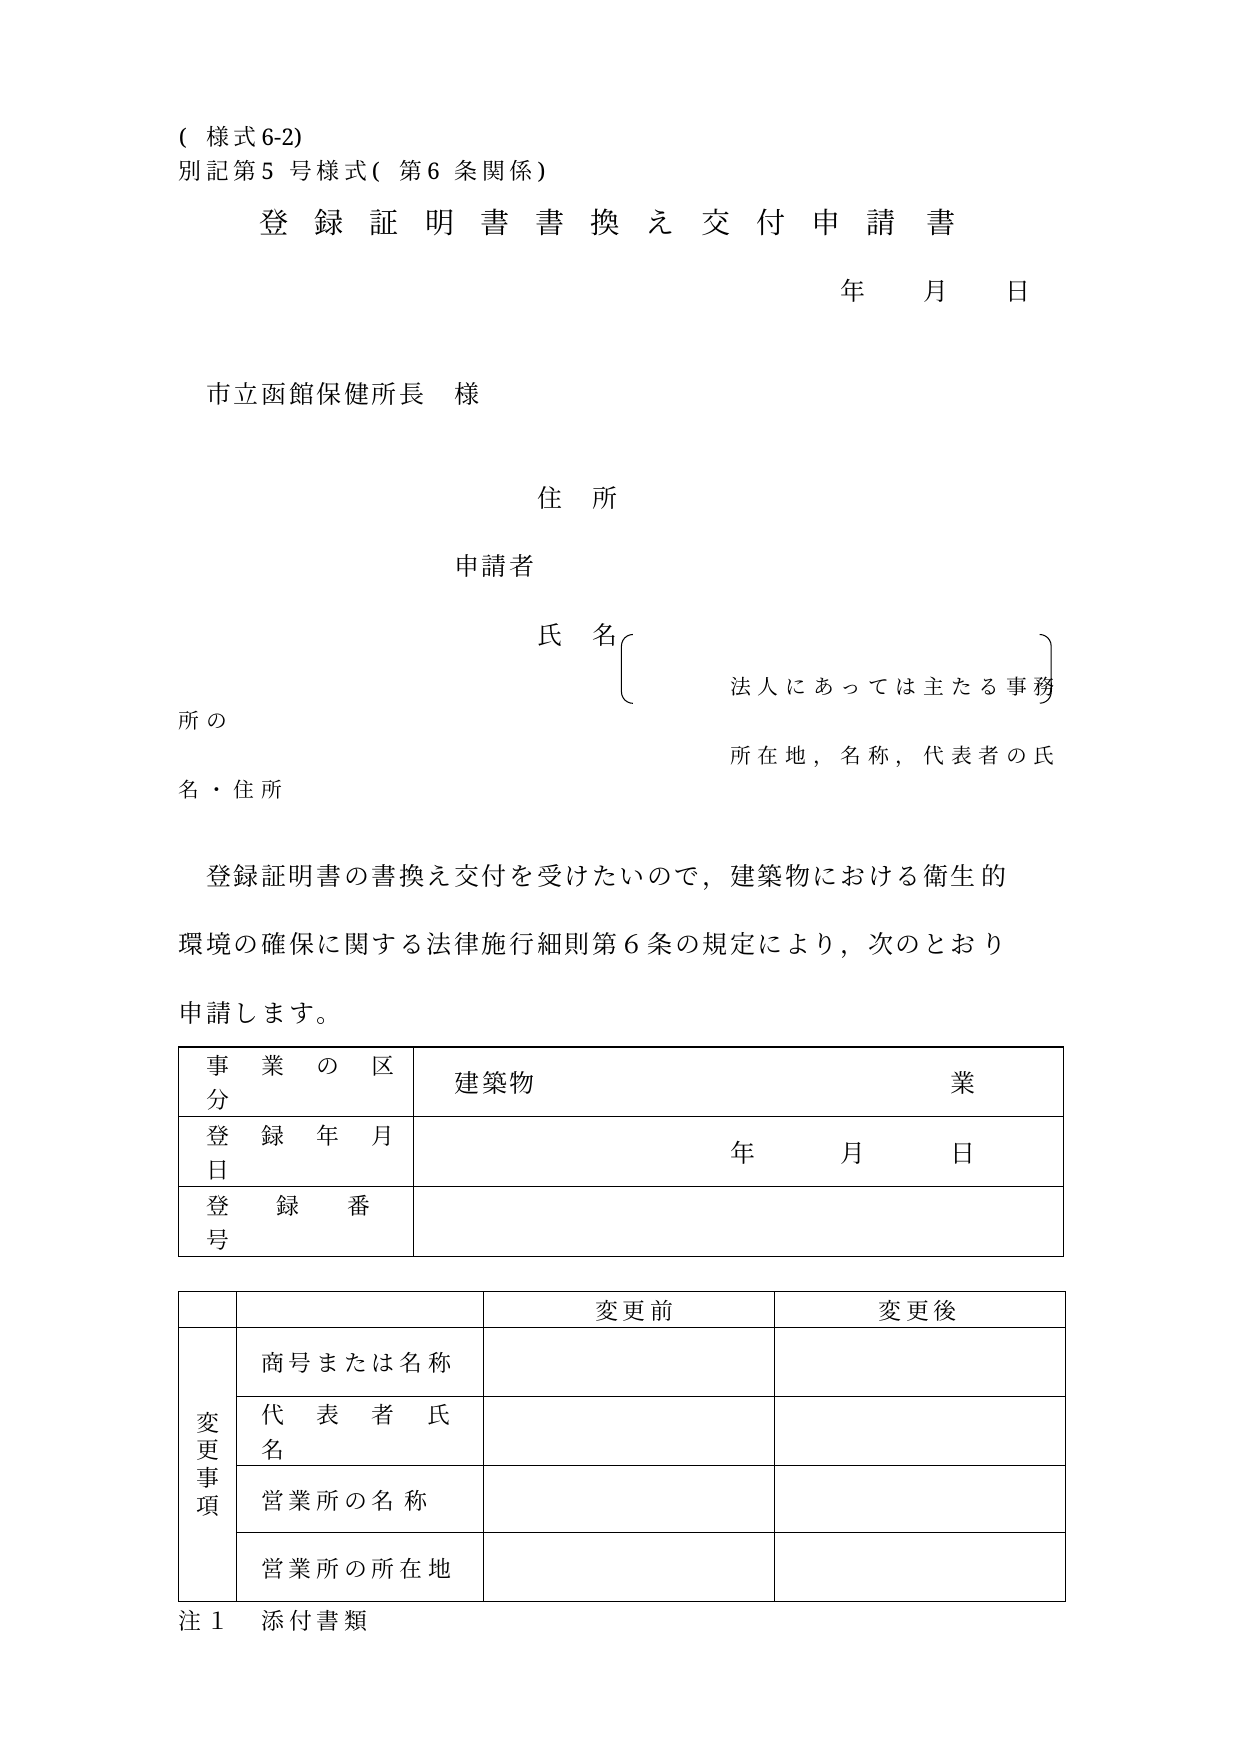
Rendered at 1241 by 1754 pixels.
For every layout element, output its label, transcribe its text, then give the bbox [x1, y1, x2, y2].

table_cell [775, 1397, 1065, 1465]
table_cell [775, 1328, 1065, 1396]
text 申請者 [178, 531, 1062, 599]
table_cell 登録年月日 [179, 1117, 413, 1186]
table_cell [484, 1328, 774, 1396]
table_header [179, 1292, 236, 1327]
text 氏 名 [178, 599, 1062, 668]
text 登録証明書の書換え交付を受けたいので，建築物における衛生的 [178, 840, 1062, 909]
table_cell 営業所の名称 [237, 1466, 483, 1532]
text 所在地，名称，代表者の氏名・住所 [178, 737, 1062, 806]
table_cell 商号または名称 [237, 1328, 483, 1396]
table_cell 登録番号 [179, 1187, 413, 1256]
text 年 月 日 [178, 256, 1062, 324]
table_header 事業の区分 [179, 1048, 413, 1116]
text 住 所 [178, 462, 1062, 531]
text 登録証明書書換え交付申請書 [178, 187, 1062, 256]
text 別記第5号様式(第6条関係) [178, 153, 1062, 187]
table_cell 営業所の所在地 [237, 1533, 483, 1601]
text (様式6-2) [178, 118, 1062, 153]
table_cell 変更事項 [179, 1328, 236, 1601]
table_cell [775, 1533, 1065, 1601]
text 市立函館保健所長 様 [178, 359, 1062, 428]
table_header 建築物 業 [414, 1048, 1063, 1116]
table_header [237, 1292, 483, 1327]
text 注１ 添付書類 [178, 1602, 1062, 1637]
text 法人にあっては主たる事務所の [178, 668, 1062, 737]
table_cell 代表者氏名 [237, 1397, 483, 1465]
text 環境の確保に関する法律施行細則第６条の規定により，次のとおり [178, 909, 1062, 978]
text 申請します。 [178, 978, 1062, 1046]
table_cell [484, 1397, 774, 1465]
table_header 変更後 [775, 1292, 1065, 1327]
table_cell [484, 1466, 774, 1532]
table_cell [414, 1187, 1063, 1256]
table_cell [775, 1466, 1065, 1532]
table_header 変更前 [484, 1292, 774, 1327]
table_cell 年 月 日 [414, 1117, 1063, 1186]
table_cell [484, 1533, 774, 1601]
